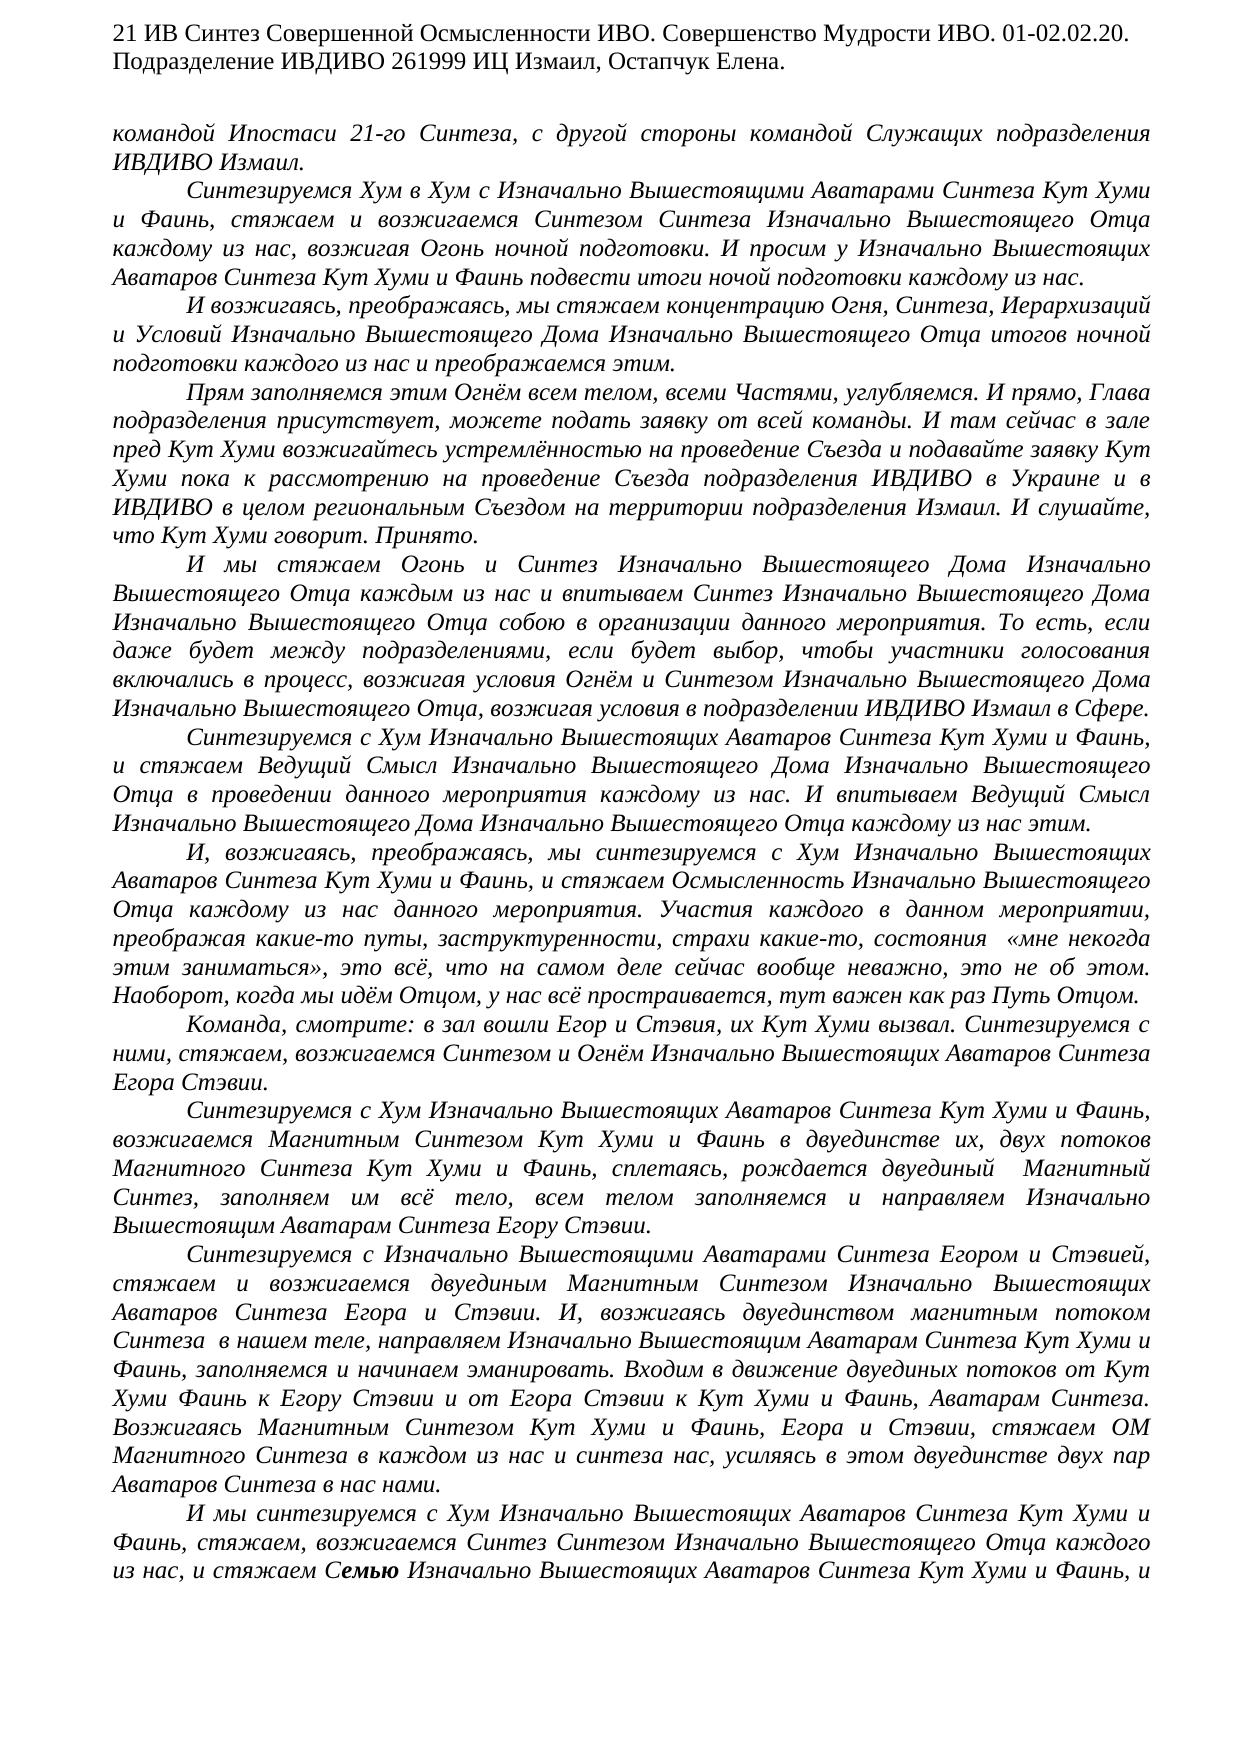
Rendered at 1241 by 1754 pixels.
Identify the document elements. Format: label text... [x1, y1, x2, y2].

text Прям заполняемся этим Огнём всем телом, всеми Частями, углубляемся. И прямо, Глава подразделения присутствует, можете подать заявку от всей команды. И там сейчас в зале пред Кут Хуми возжигайтесь устремлённостью на проведение Съезда и подавайте заявку Кут Хуми пока к рассмотрению на проведение Съезда подразделения ИВДИВО в Украине и в ИВДИВО в целом региональным Съездом на территории подразделения Измаил. И слушайте, что Кут Хуми говорит. Принято. [112, 377, 1152, 549]
text И мы стяжаем Огонь и Синтез Изначально Вышестоящего Дома Изначально Вышестоящего Отца каждым из нас и впитываем Синтез Изначально Вышестоящего Дома Изначально Вышестоящего Отца собою в организации данного мероприятия. То есть, если даже будет между подразделениями, если будет выбор, чтобы участники голосования включались в процесс, возжигая условия Огнём и Синтезом Изначально Вышестоящего Дома Изначально Вышестоящего Отца, возжигая условия в подразделении ИВДИВО Измаил в Сфере. [112, 549, 1152, 722]
text И, возжигаясь, преображаясь, мы синтезируемся с Хум Изначально Вышестоящих Аватаров Синтеза Кут Хуми и Фаинь, и стяжаем Осмысленность Изначально Вышестоящего Отца каждому из нас данного мероприятия. Участия каждого в данном мероприятии, преображая какие-то путы, заструктуренности, страхи какие-то, состояния «мне некогда этим заниматься», это всё, что на самом деле сейчас вообще неважно, это не об этом. Наоборот, когда мы идём Отцом, у нас всё простраивается, тут важен как раз Путь Отцом. [112, 837, 1152, 1009]
text Команда, смотрите: в зал вошли Егор и Стэвия, их Кут Хуми вызвал. Синтезируемся с ними, стяжаем, возжигаемся Синтезом и Огнём Изначально Вышестоящих Аватаров Синтеза Егора Стэвии. [112, 1009, 1152, 1096]
text Синтезируемся с Хум Изначально Вышестоящих Аватаров Синтеза Кут Хуми и Фаинь, возжигаемся Магнитным Синтезом Кут Хуми и Фаинь в двуединстве их, двух потоков Магнитного Синтеза Кут Хуми и Фаинь, сплетаясь, рождается двуединый Магнитный Синтез, заполняем им всё тело, всем телом заполняемся и направляем Изначально Вышестоящим Аватарам Синтеза Егору Стэвии. [112, 1096, 1152, 1239]
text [112, 1498, 1152, 1584]
text Синтезируемся с Изначально Вышестоящими Аватарами Синтеза Егором и Стэвией, стяжаем и возжигаемся двуединым Магнитным Синтезом Изначально Вышестоящих Аватаров Синтеза Егора и Стэвии. И, возжигаясь двуединством магнитным потоком Синтеза в нашем теле, направляем Изначально Вышестоящим Аватарам Синтеза Кут Хуми и Фаинь, заполняемся и начинаем эманировать. Входим в движение двуединых потоков от Кут Хуми Фаинь к Егору Стэвии и от Егора Стэвии к Кут Хуми и Фаинь, Аватарам Синтеза. Возжигаясь Магнитным Синтезом Кут Хуми и Фаинь, Егора и Стэвии, стяжаем ОМ Магнитного Синтеза в каждом из нас и синтеза нас, усиляясь в этом двуединстве двух пар Аватаров Синтеза в нас нами. [112, 1239, 1152, 1498]
text И возжигаясь, преображаясь, мы стяжаем концентрацию Огня, Синтеза, Иерархизаций и Условий Изначально Вышестоящего Дома Изначально Вышестоящего Отца итогов ночной подготовки каждого из нас и преображаемся этим. [112, 291, 1152, 377]
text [112, 118, 1152, 176]
text Синтезируемся с Хум Изначально Вышестоящих Аватаров Синтеза Кут Хуми и Фаинь, и стяжаем Ведущий Смысл Изначально Вышестоящего Дома Изначально Вышестоящего Отца в проведении данного мероприятия каждому из нас. И впитываем Ведущий Смысл Изначально Вышестоящего Дома Изначально Вышестоящего Отца каждому из нас этим. [112, 722, 1152, 837]
text Синтезируемся Хум в Хум c Изначально Вышестоящими Аватарами Синтеза Кут Хуми и Фаинь, стяжаем и возжигаемся Синтезом Синтеза Изначально Вышестоящего Отца каждому из нас, возжигая Огонь ночной подготовки. И просим у Изначально Вышестоящих Аватаров Синтеза Кут Хуми и Фаинь подвести итоги ночой подготовки каждому из нас. [112, 176, 1152, 291]
